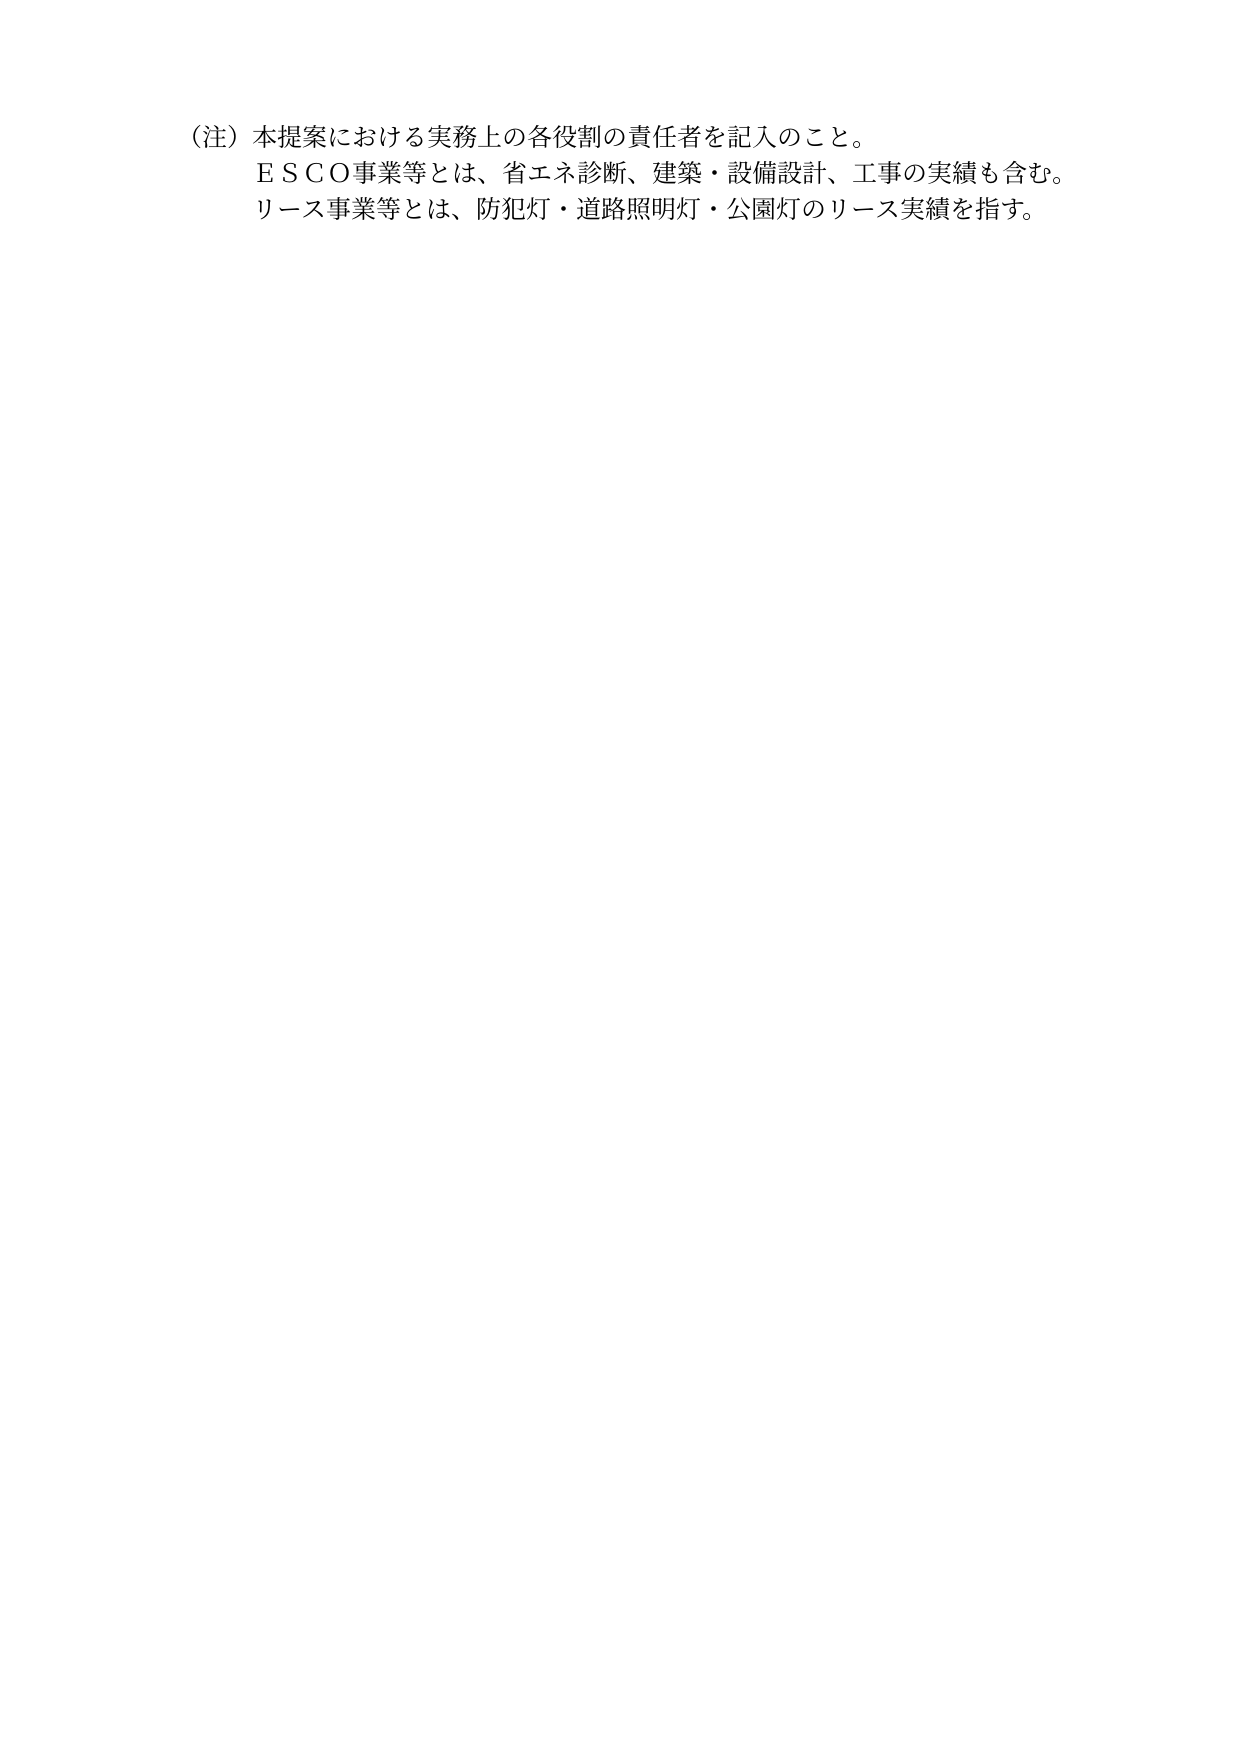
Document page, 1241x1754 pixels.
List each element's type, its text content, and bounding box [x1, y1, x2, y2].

text リース事業等とは、防犯灯・道路照明灯・公園灯のリース実績を指す。 [177, 190, 1063, 226]
text （注）本提案における実務上の各役割の責任者を記入のこと。 [177, 118, 1063, 154]
text ＥＳＣＯ事業等とは、省エネ診断、建築・設備設計、工事の実績も含む。 [177, 154, 1063, 190]
